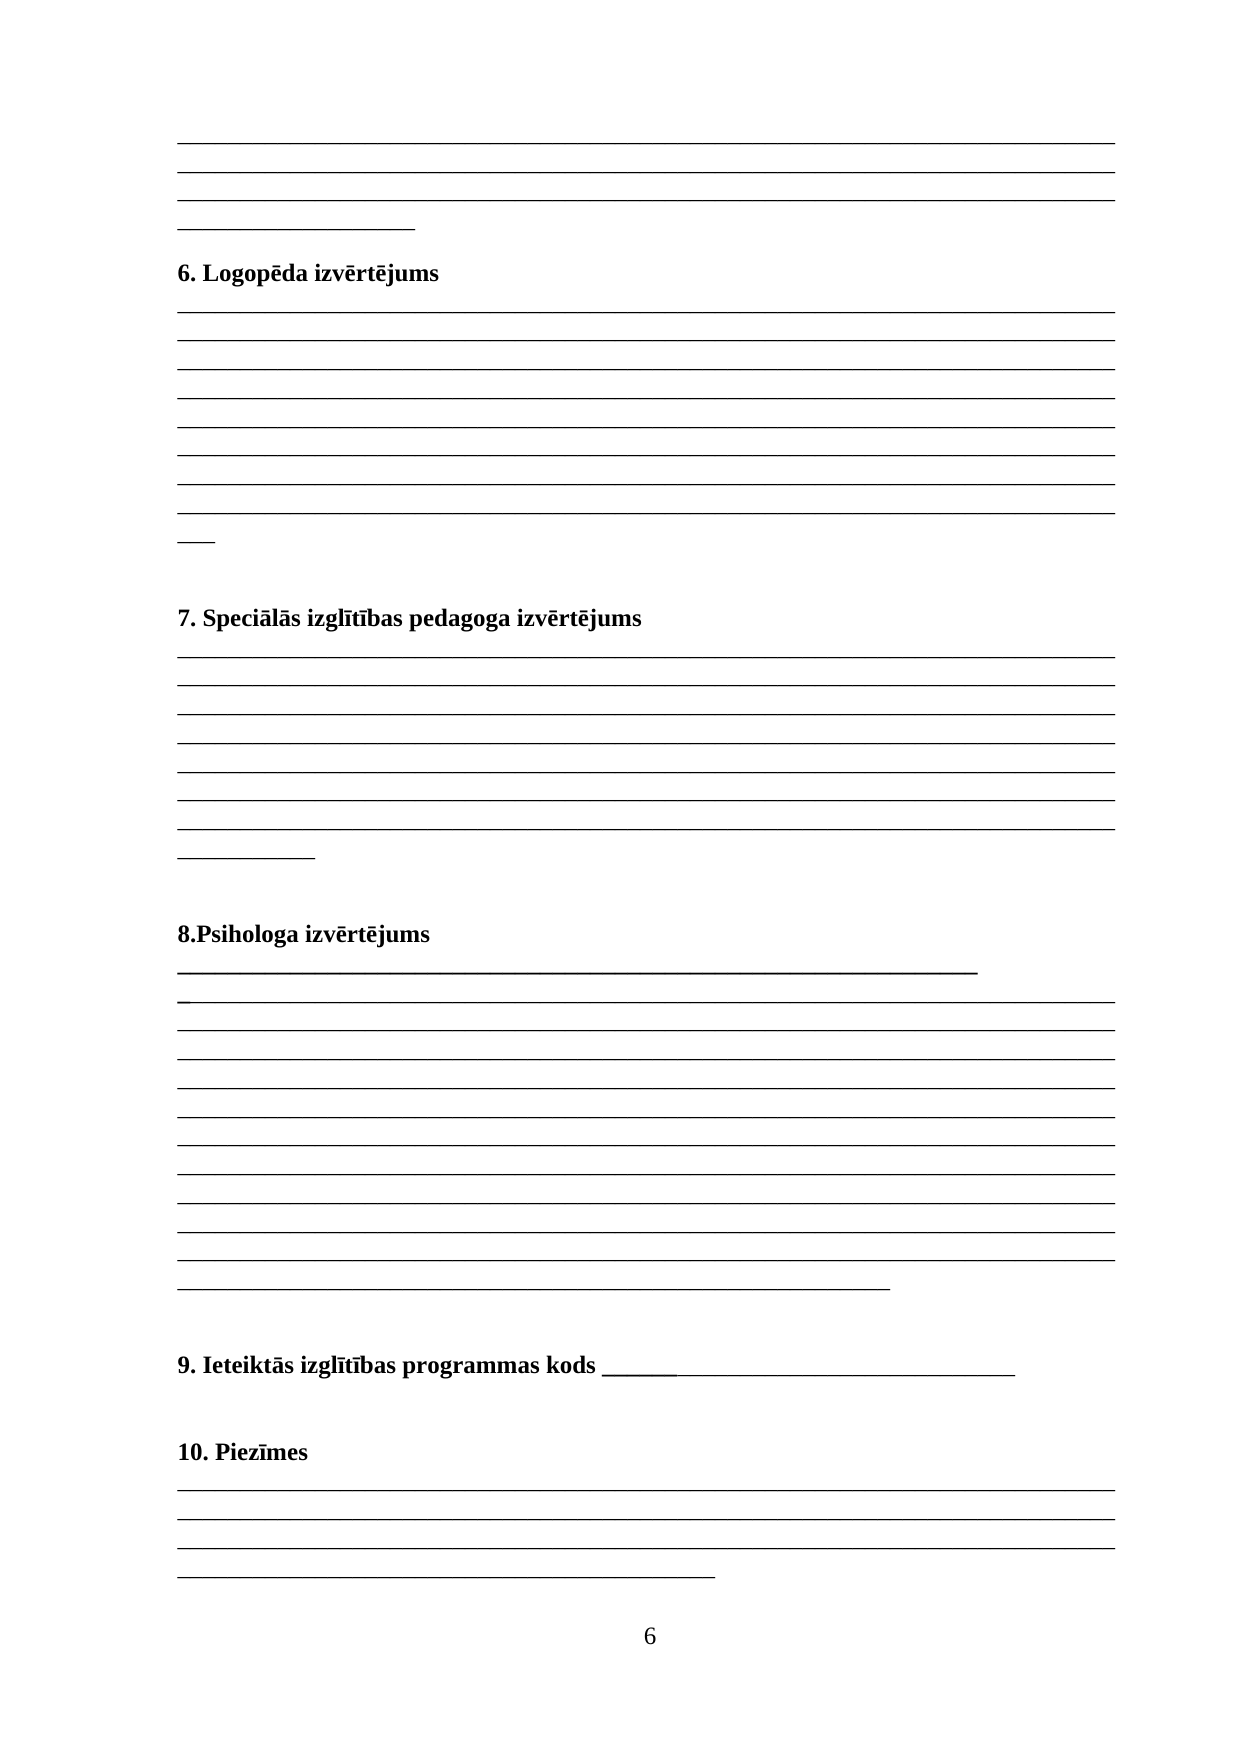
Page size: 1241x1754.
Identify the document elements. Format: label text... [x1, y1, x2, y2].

text ___________________________________________________________________________________________________________________________________________________________________________________________________________________________________________________________________________________________________________________________________________________________________________________________________________________________________________________________________________________________________________________________________________________________________________________________________________________________ [177, 287, 1122, 546]
text 10. Piezīmes [177, 1437, 1103, 1466]
text 6. Logopēda izvērtējums [177, 258, 1103, 287]
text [177, 118, 1122, 233]
text 8.Psihologa izvērtējums [177, 919, 1122, 948]
text 9. Ieteiktās izglītības programmas kods _________________________________ [177, 1351, 1122, 1379]
text 7. Speciālās izglītības pedagoga izvērtējums [177, 603, 1103, 632]
text ____________________________________________________________________________________________________________________________________________________________________________________________________________________________________________________________________________ [177, 1466, 1122, 1581]
text ________________________________________________________________________________________________________________________________________________________________________________________________________________________________________________________________________________________________________________________________________________________________________________________________________________________________________________________________________________________________________________________________________________________ [177, 632, 1122, 862]
text _______________________________________________________________________________________________________________________________________________________________________________________________________________________________________________________________________________________________________________________________________________________________________________________________________________________________________________________________________________________________________________________________________________________________________________________________________________________________________________________________________________________________________________________________________________________________________________________________________________________________________________________________________________________________________ [177, 948, 1122, 1293]
